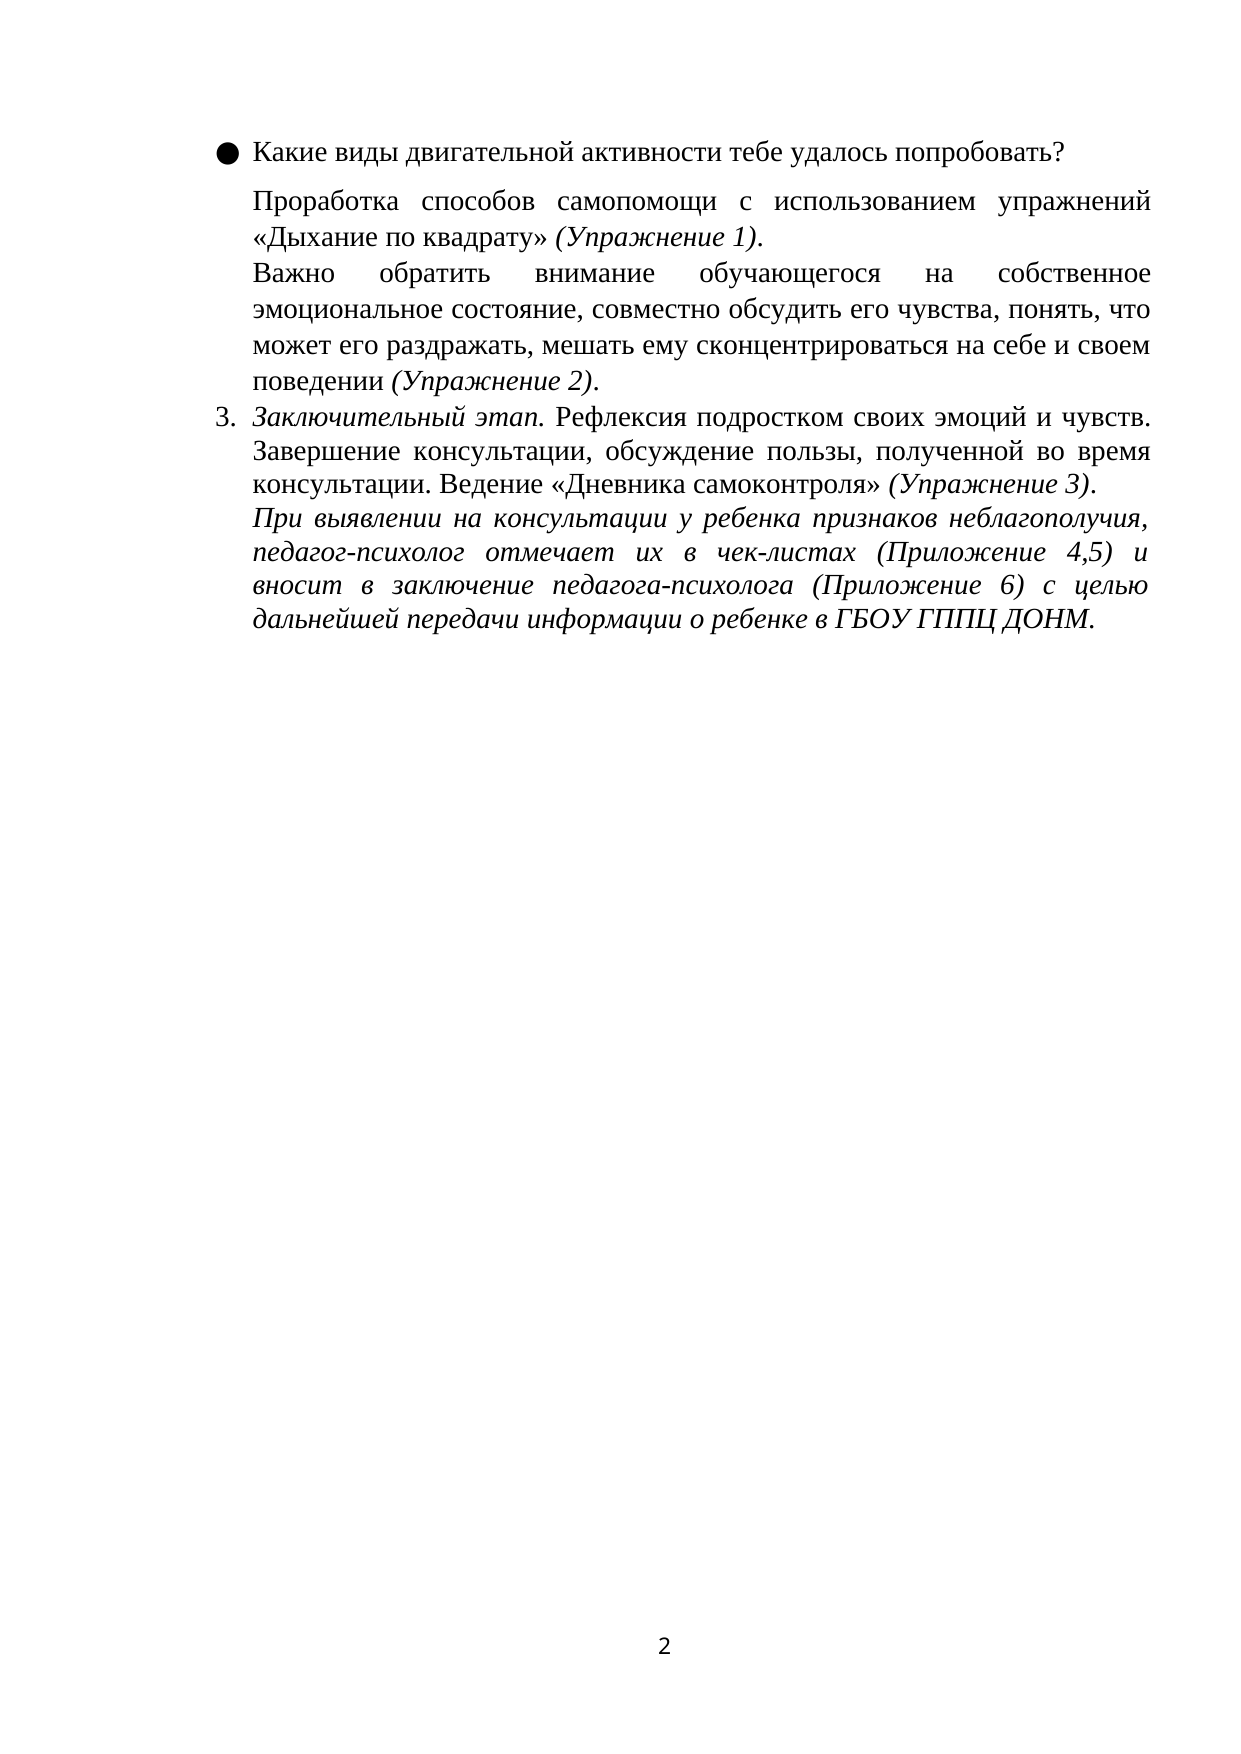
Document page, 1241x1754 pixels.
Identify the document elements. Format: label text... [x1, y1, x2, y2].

text Проработка способов самопомощи с использованием упражнений «Дыхание по квадрату» (Упражнение 1). [252, 183, 1152, 252]
text Важно обратить внимание обучающегося на собственное эмоциональное состояние, совместно обсудить его чувства, понять, что может его раздражать, мешать ему сконцентрироваться на себе и своем поведении (Упражнение 2). [252, 255, 1152, 397]
text При выявлении на консультации у ребенка признаков неблагополучия, педагог-психолог отмечает их в чек-листах (Приложение 4,5) и вносит в заключение педагога-психолога (Приложение 6) с целью дальнейшей передачи информации о ребенке в ГБОУ ГППЦ ДОНМ. [252, 500, 1152, 634]
list Заключительный этап. Рефлексия подростком своих эмоций и чувств. Завершение консультации, обсуждение пользы, полученной во время консультации. Ведение «Дневника самоконтроля» (Упражнение 3). [215, 399, 1152, 500]
list Какие виды двигательной активности тебе удалось попробовать? [215, 118, 1152, 178]
